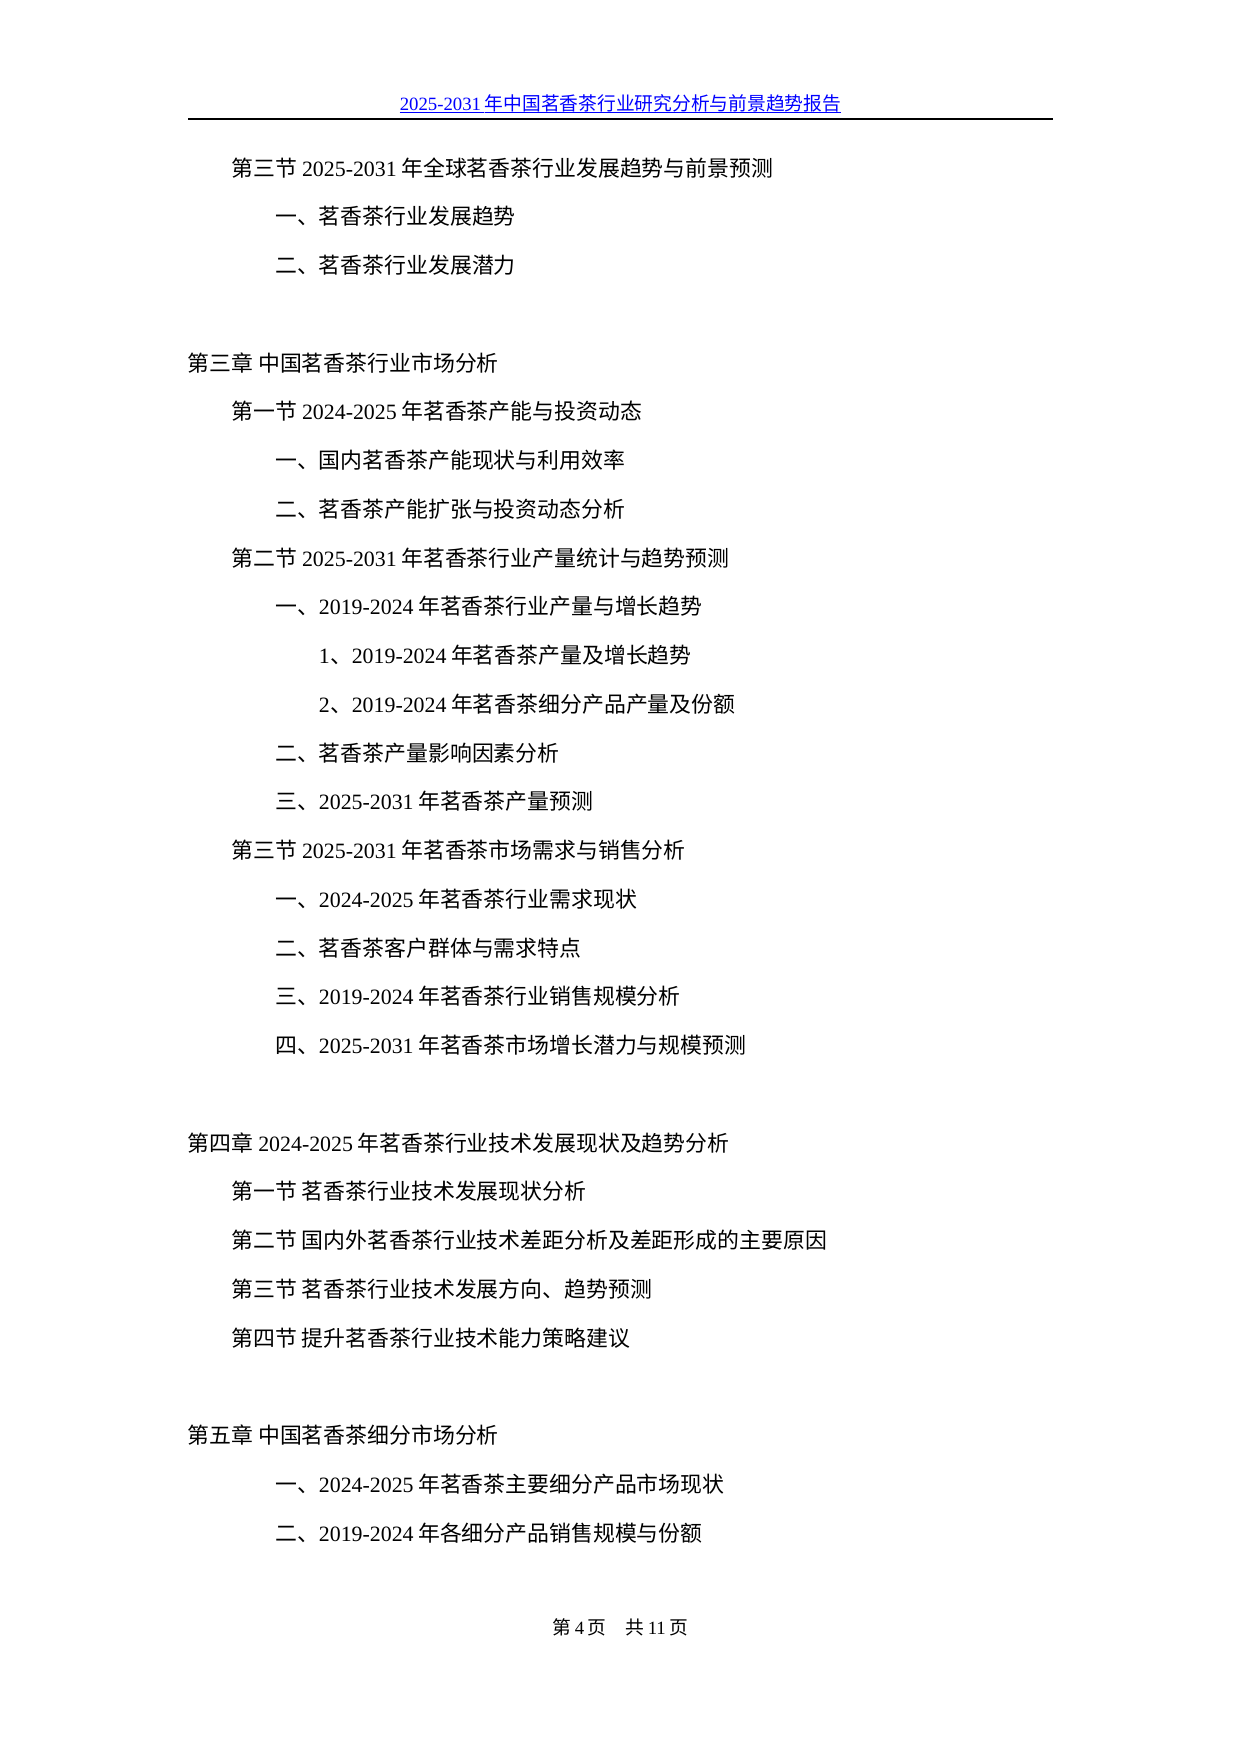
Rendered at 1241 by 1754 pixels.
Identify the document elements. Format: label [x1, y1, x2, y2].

text [187, 150, 1053, 1548]
